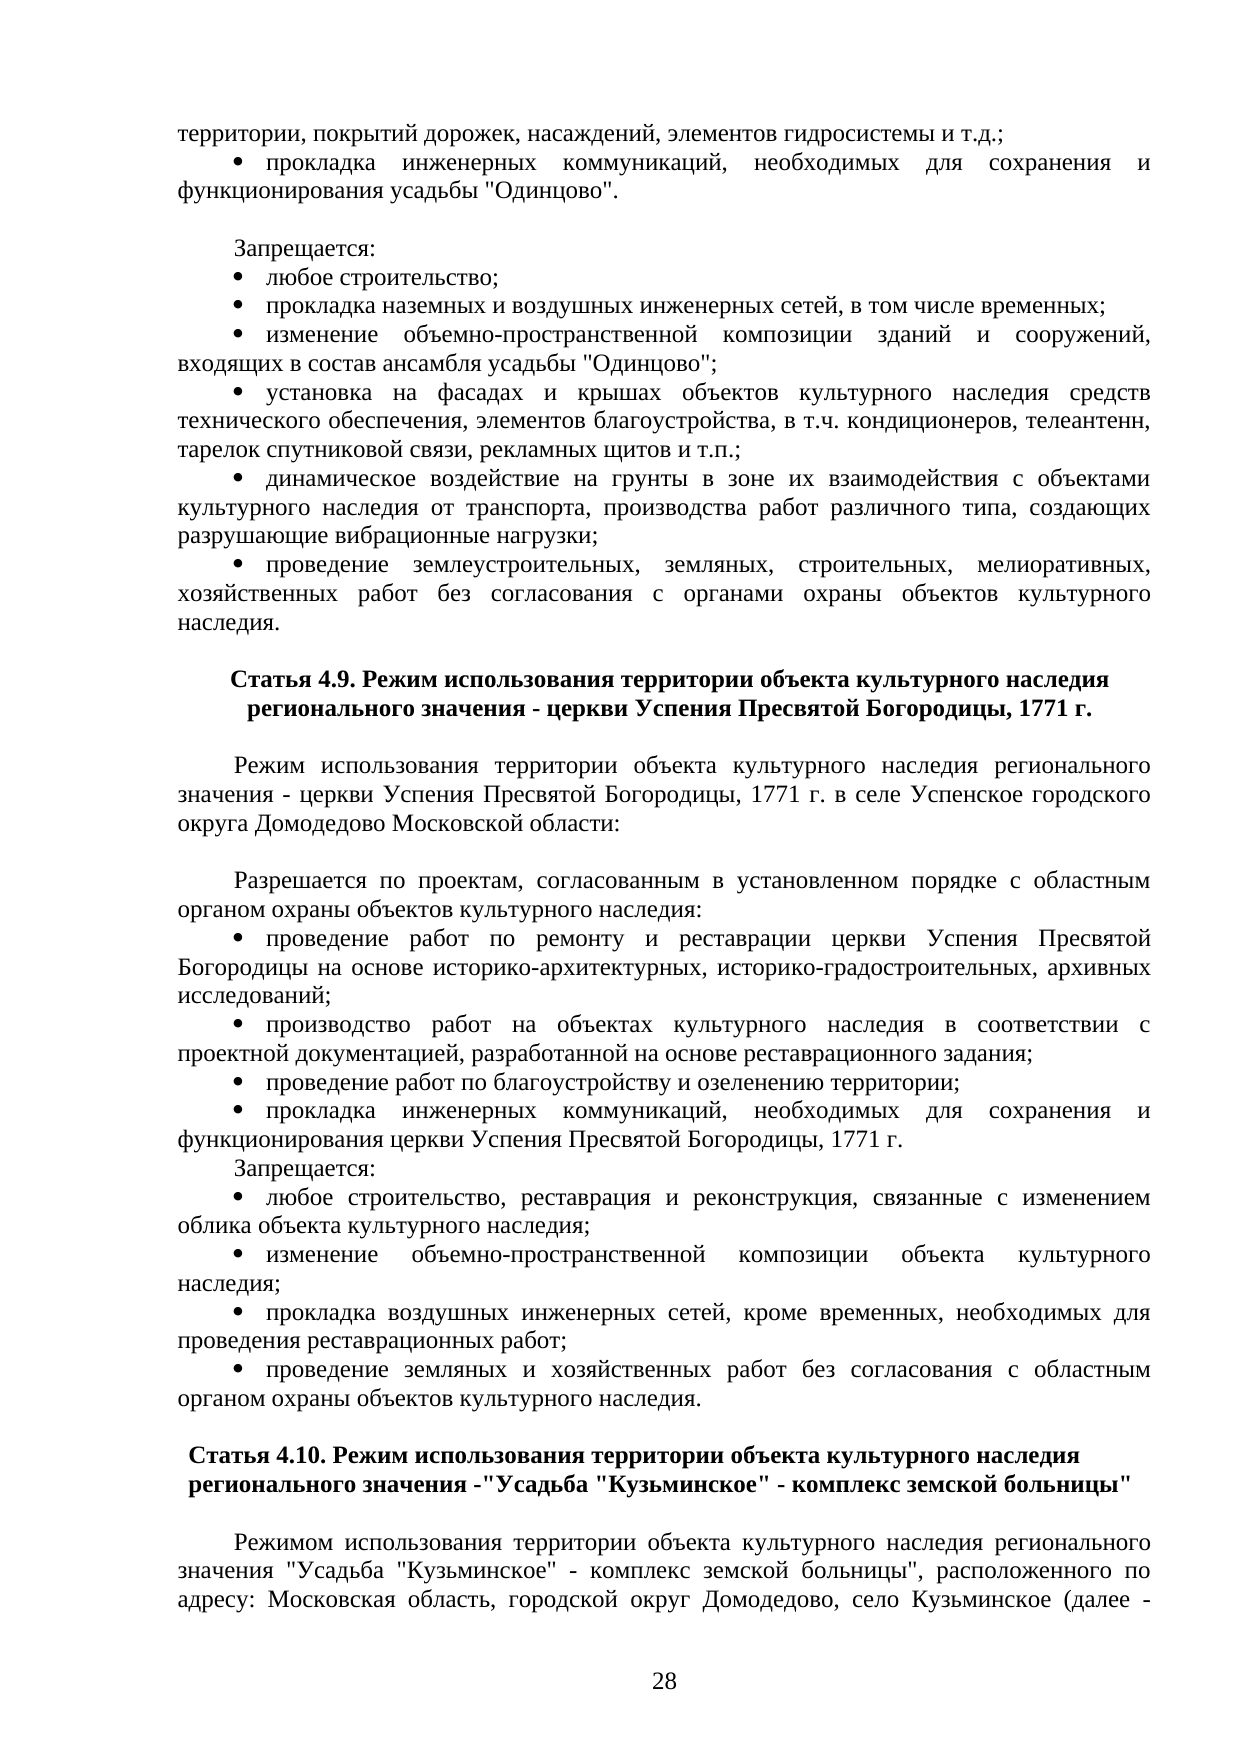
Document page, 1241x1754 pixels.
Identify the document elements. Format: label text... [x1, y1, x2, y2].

list проведение земляных и хозяйственных работ без согласования с областным органом охраны объектов культурного наследия. [177, 1354, 1152, 1412]
text Разрешается по проектам, согласованным в установленном порядке с областным органом охраны объектов культурного наследия: [177, 866, 1152, 923]
list производство работ на объектах культурного наследия в соответствии с проектной документацией, разработанной на основе реставрационного задания; [177, 1009, 1152, 1067]
list изменение объемно-пространственной композиции зданий и сооружений, входящих в состав ансамбля усадьбы "Одинцово"; [177, 319, 1152, 377]
list любое строительство; [177, 262, 1152, 291]
list прокладка воздушных инженерных сетей, кроме временных, необходимых для проведения реставрационных работ; [177, 1297, 1152, 1354]
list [177, 118, 1152, 147]
text Запрещается: [177, 233, 1152, 262]
list проведение работ по благоустройству и озеленению территории; [177, 1067, 1152, 1096]
list проведение землеустроительных, земляных, строительных, мелиоративных, хозяйственных работ без согласования с органами охраны объектов культурного наследия. [177, 549, 1152, 636]
list прокладка наземных и воздушных инженерных сетей, в том числе временных; [177, 291, 1152, 319]
list установка на фасадах и крышах объектов культурного наследия средств технического обеспечения, элементов благоустройства, в т.ч. кондиционеров, телеантенн, тарелок спутниковой связи, рекламных щитов и т.п.; [177, 377, 1152, 463]
text Статья 4.9. Режим использования территории объекта культурного наследия регионального значения - церкви Успения Пресвятой Богородицы, 1771 г. [188, 664, 1152, 722]
text Режим использования территории объекта культурного наследия регионального значения - церкви Успения Пресвятой Богородицы, 1771 г. в селе Успенское городского округа Домодедово Московской области: [177, 751, 1152, 837]
text Запрещается: [177, 1153, 1152, 1182]
list прокладка инженерных коммуникаций, необходимых для сохранения и функционирования усадьбы "Одинцово". [177, 147, 1152, 204]
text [177, 1527, 1152, 1613]
list прокладка инженерных коммуникаций, необходимых для сохранения и функционирования церкви Успения Пресвятой Богородицы, 1771 г. [177, 1096, 1152, 1153]
list любое строительство, реставрация и реконструкция, связанные с изменением облика объекта культурного наследия; [177, 1182, 1152, 1239]
list динамическое воздействие на грунты в зоне их взаимодействия с объектами культурного наследия от транспорта, производства работ различного типа, создающих разрушающие вибрационные нагрузки; [177, 463, 1152, 549]
list проведение работ по ремонту и реставрации церкви Успения Пресвятой Богородицы на основе историко-архитектурных, историко-градостроительных, архивных исследований; [177, 923, 1152, 1009]
text Статья 4.10. Режим использования территории объекта культурного наследия регионального значения -"Усадьба "Кузьминское" - комплекс земской больницы" [188, 1441, 1152, 1498]
list изменение объемно-пространственной композиции объекта культурного наследия; [177, 1239, 1152, 1297]
